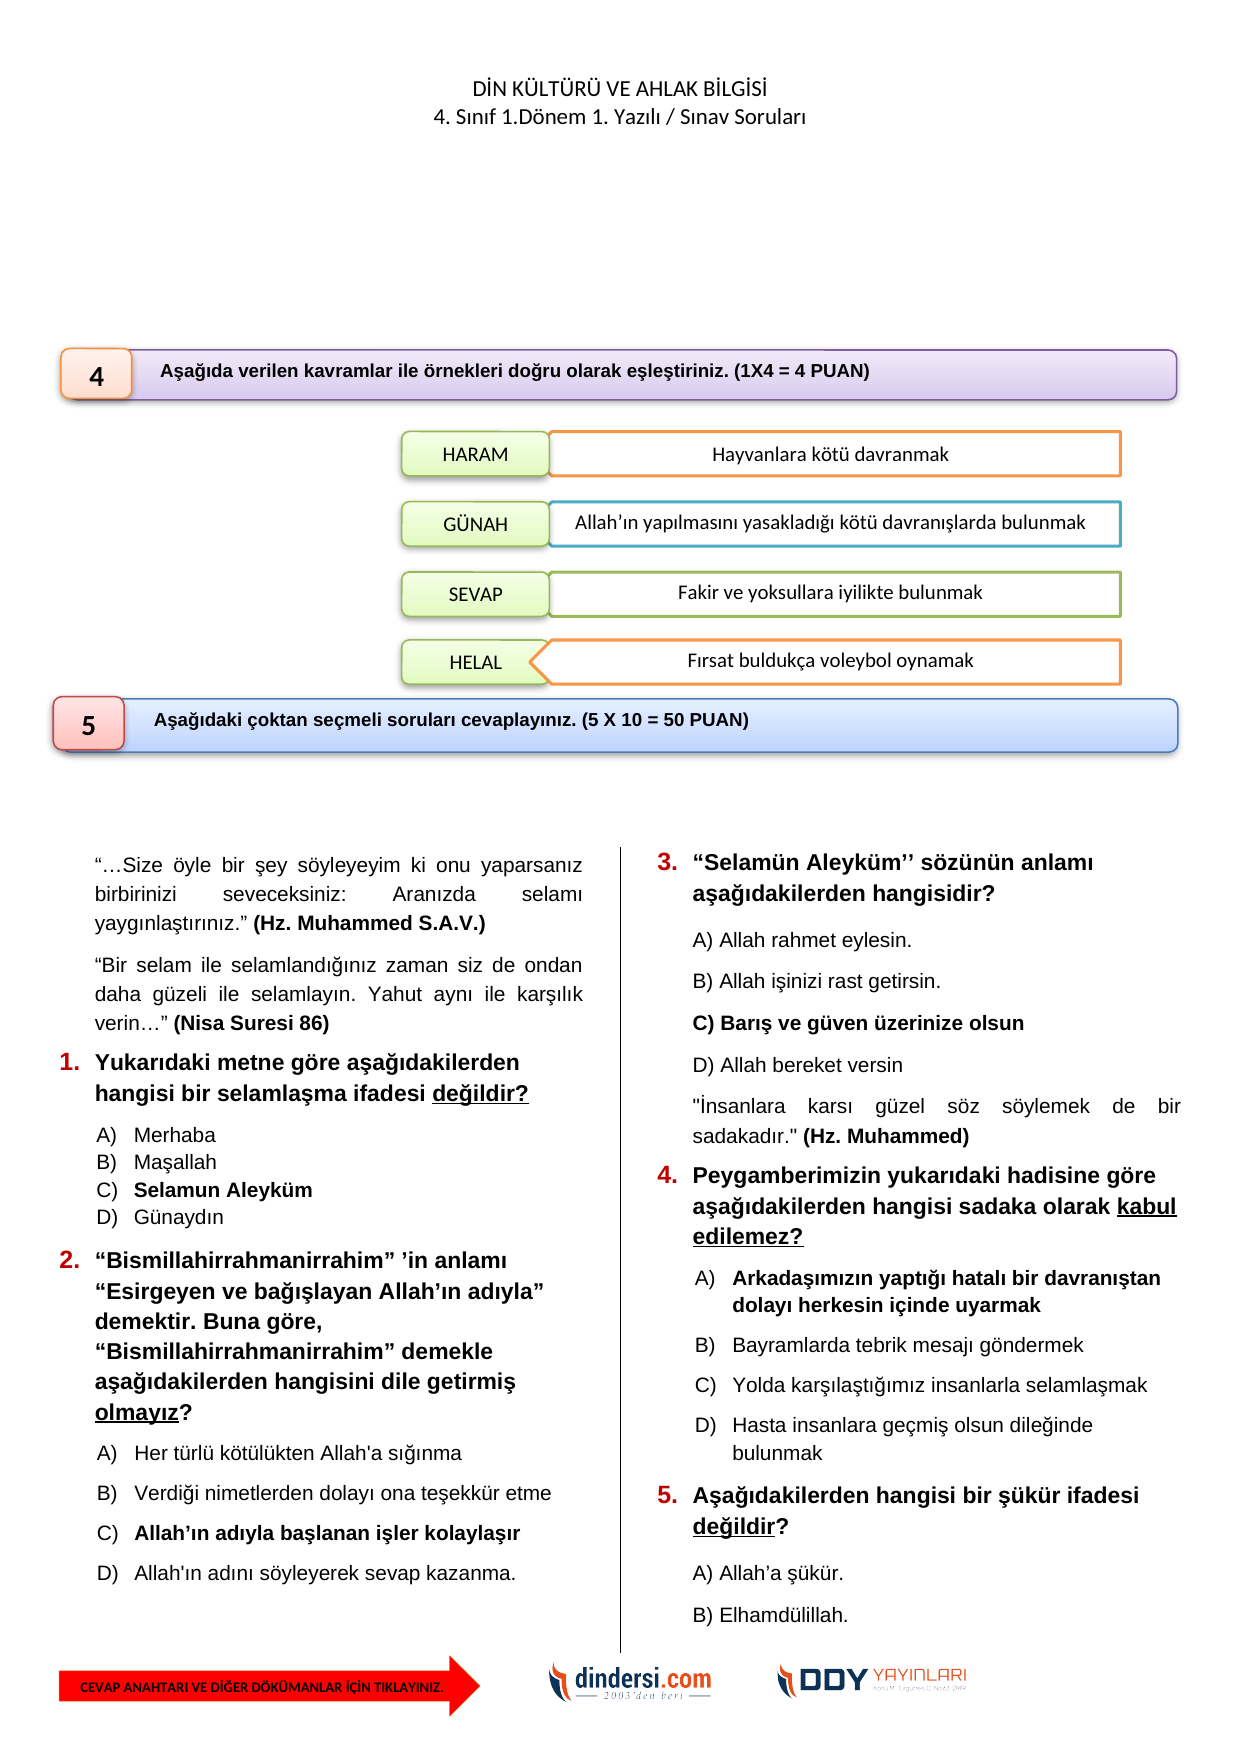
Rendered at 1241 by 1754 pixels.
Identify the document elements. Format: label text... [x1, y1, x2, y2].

text C) Barış ve güven üzerinize olsun [692, 1006, 1181, 1035]
text B) Allah işinizi rast getirsin. [692, 964, 1181, 993]
list Aşağıdakilerden hangisi bir şükür ifadesi değildir? [657, 1481, 1181, 1539]
picture [777, 1663, 967, 1700]
list Günaydın [96, 1205, 583, 1229]
picture [549, 1661, 712, 1703]
text "İnsanlara karsı güzel söz söylemek de bir sadakadır." (Hz. Muhammed) [692, 1089, 1181, 1147]
list “Selamün Aleyküm’’ sözünün anlamı aşağıdakilerden hangisidir? [657, 847, 1181, 906]
list “Bismillahirrahmanirrahim” ’in anlamı “Esirgeyen ve bağışlayan Allah’ın adıyla” demektir. Buna göre, “Bismillahirrahmanirrahim” demekle aşağıdakilerden hangisini dile getirmiş olmayız? [59, 1245, 583, 1425]
list Selamun Aleyküm [96, 1177, 583, 1201]
text D) Allah bereket versin [692, 1047, 1181, 1077]
text “Bir selam ile selamlandığınız zaman siz de ondan daha güzeli ile selamlayın. Yahut aynı ile karşılık verin…” (Nisa Suresi 86) [94, 947, 583, 1035]
list Peygamberimizin yukarıdaki hadisine göre aşağıdakilerden hangisi sadaka olarak kabul edilemez? [657, 1160, 1181, 1249]
list Yukarıdaki metne göre aşağıdakilerden hangisi bir selamlaşma ifadesi değildir? [59, 1047, 583, 1106]
text A) Allah’a şükür. [692, 1556, 1181, 1585]
list Maşallah [96, 1150, 583, 1174]
text A) Allah rahmet eylesin. [692, 922, 1181, 952]
text “…Size öyle bir şey söyleyeyim ki onu yaparsanız birbirinizi seveceksiniz: Aranızda selamı yaygınlaştırınız.” (Hz. Muhammed S.A.V.) [94, 847, 583, 935]
list Hasta insanlara geçmiş olsun dileğinde bulunmak [694, 1413, 1181, 1464]
text B) Elhamdülillah. [692, 1597, 1181, 1627]
list Allah'ın adını söyleyerek sevap kazanma. [97, 1561, 583, 1585]
list Verdiği nimetlerden dolayı ona teşekkür etme [97, 1481, 583, 1505]
list Bayramlarda tebrik mesajı göndermek [694, 1333, 1181, 1357]
list Yolda karşılaştığımız insanlarla selamlaşmak [694, 1373, 1181, 1397]
list Merhaba [96, 1122, 583, 1146]
list Arkadaşımızın yaptığı hatalı bir davranıştan dolayı herkesin içinde uyarmak [694, 1266, 1181, 1317]
list Allah’ın adıyla başlanan işler kolaylaşır [97, 1521, 583, 1545]
list Her türlü kötülükten Allah'a sığınma [97, 1441, 583, 1465]
